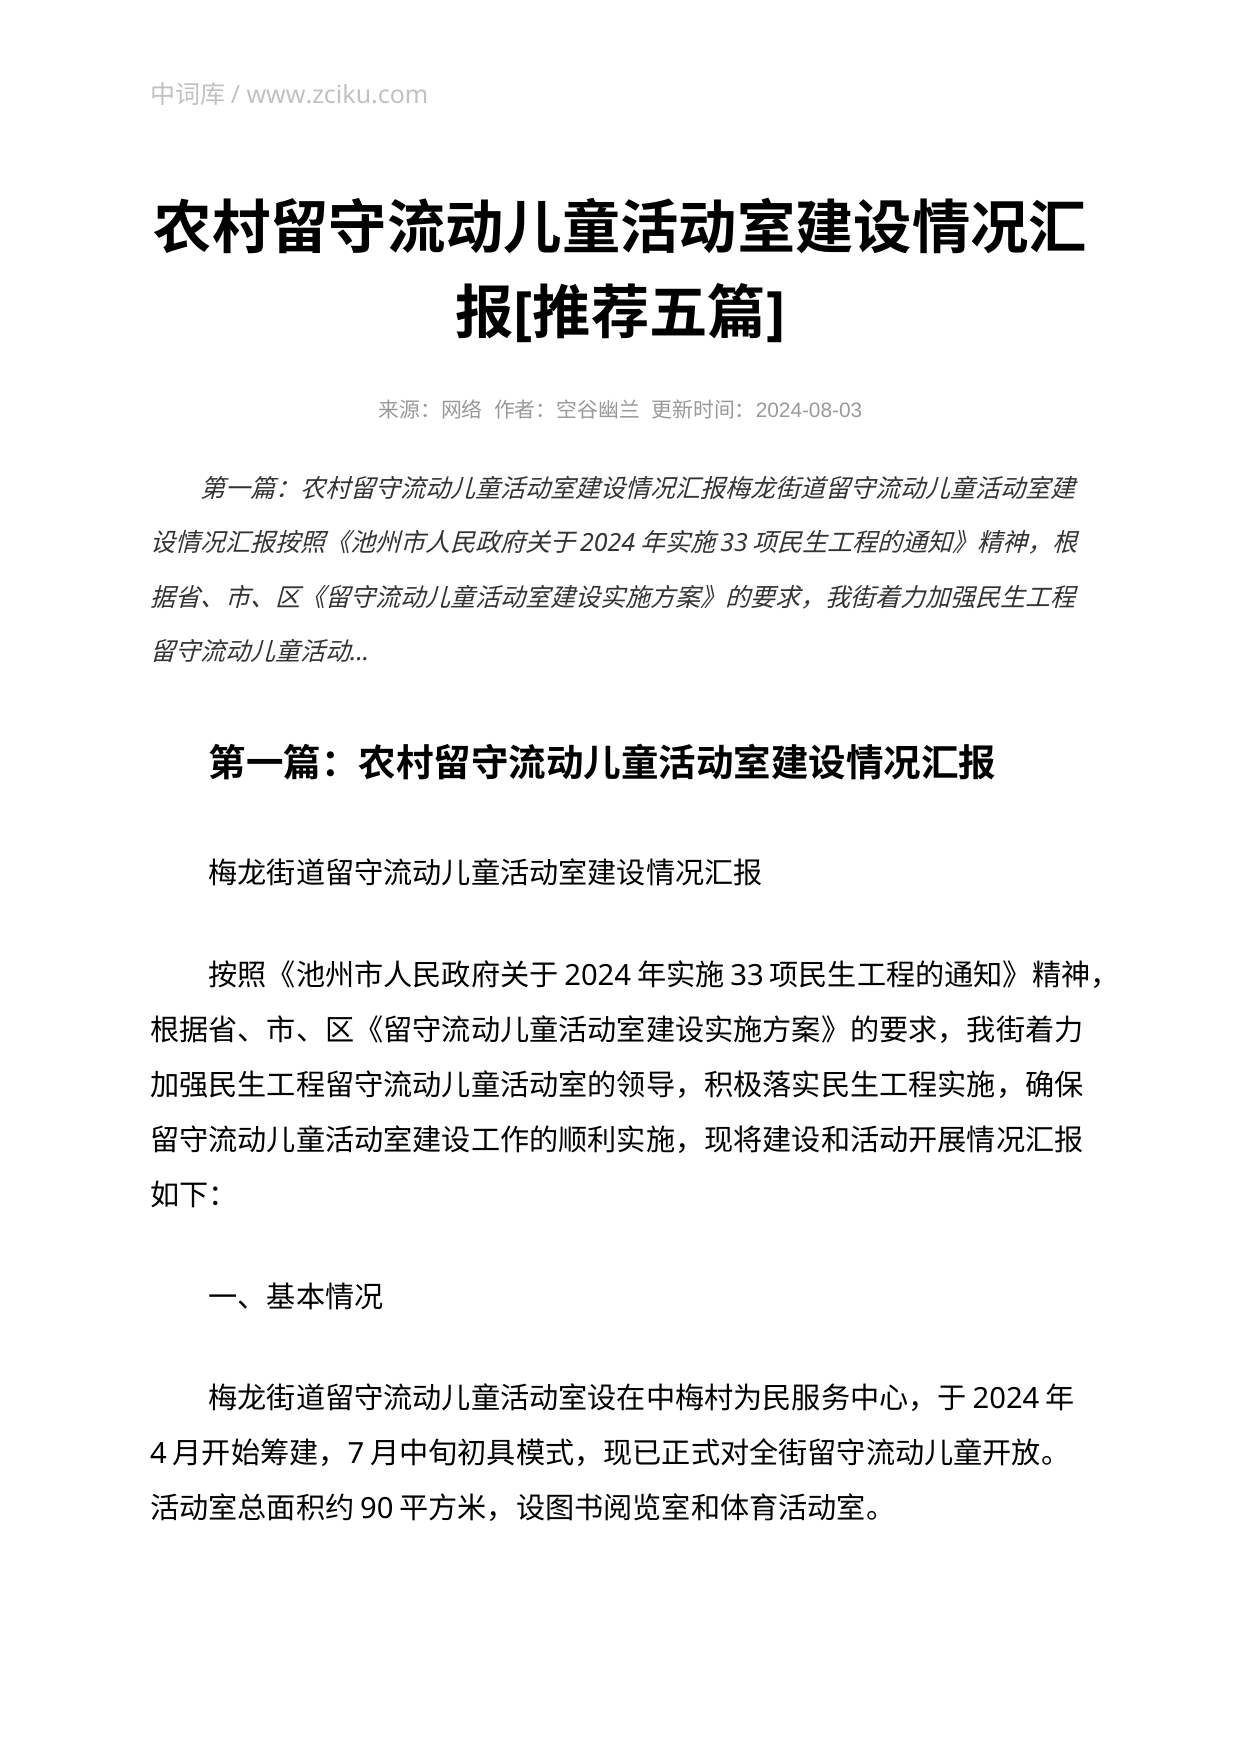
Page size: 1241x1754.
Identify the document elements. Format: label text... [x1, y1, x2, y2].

text 梅龙街道留守流动儿童活动室建设情况汇报 [150, 850, 1090, 892]
text 梅龙街道留守流动儿童活动室设在中梅村为民服务中心，于2024年4月开始筹建，7月中旬初具模式，现已正式对全街留守流动儿童开放。活动室总面积约90平方米，设图书阅览室和体育活动室。 [150, 1375, 1090, 1527]
text 一、基本情况 [150, 1273, 1090, 1316]
subtitle 农村留守流动儿童活动室建设情况汇报[推荐五篇] [150, 181, 1090, 351]
text 第一篇：农村留守流动儿童活动室建设情况汇报梅龙街道留守流动儿童活动室建设情况汇报按照《池州市人民政府关于2024年实施33项民生工程的通知》精神，根据省、市、区《留守流动儿童活动室建设实施方案》的要求，我街着力加强民生工程留守流动儿童活动... [150, 468, 1090, 668]
text 第一篇：农村留守流动儿童活动室建设情况汇报 [150, 733, 1090, 787]
text 按照《池州市人民政府关于2024年实施33项民生工程的通知》精神，根据省、市、区《留守流动儿童活动室建设实施方案》的要求，我街着力加强民生工程留守流动儿童活动室的领导，积极落实民生工程实施，确保留守流动儿童活动室建设工作的顺利实施，现将建设和活动开展情况汇报如下： [150, 952, 1090, 1214]
text 来源：网络 作者：空谷幽兰 更新时间：2024-08-03 [150, 397, 1090, 421]
